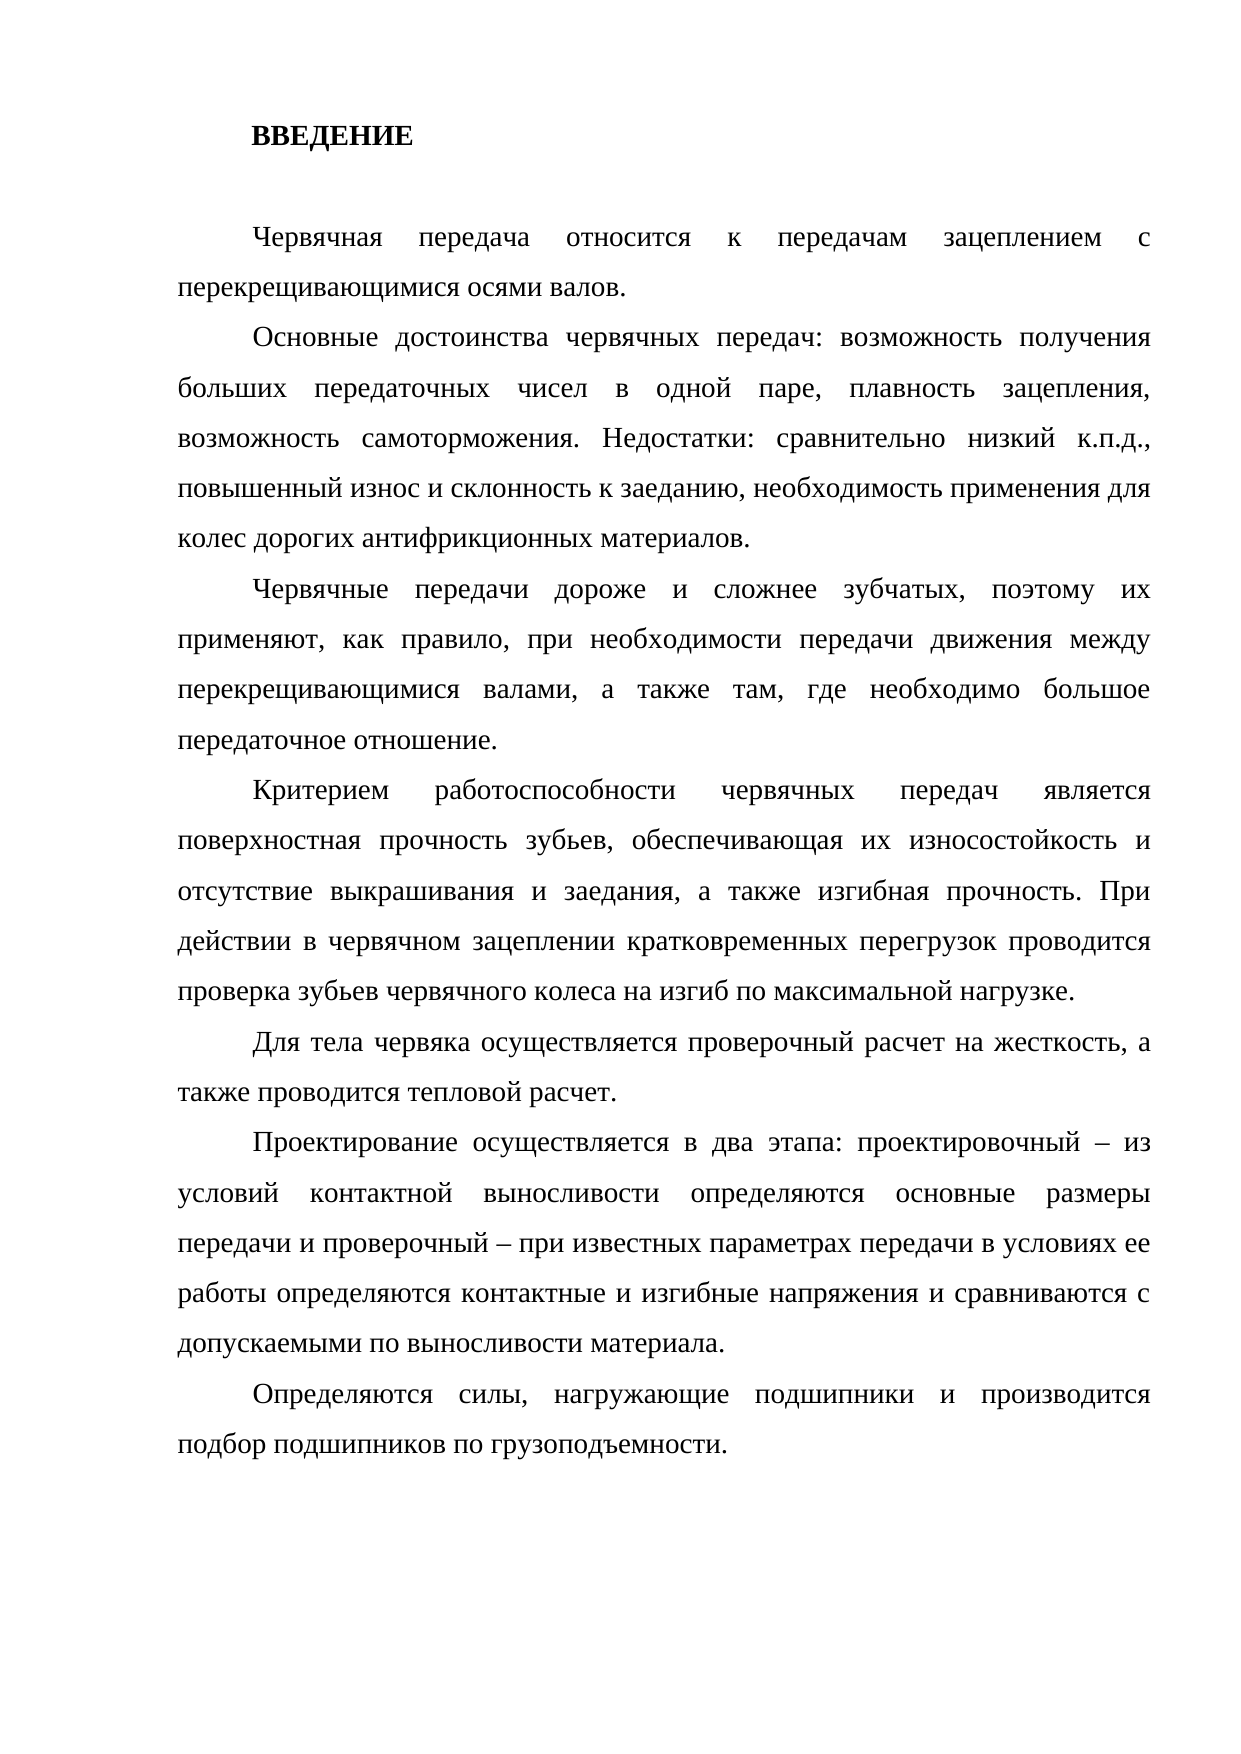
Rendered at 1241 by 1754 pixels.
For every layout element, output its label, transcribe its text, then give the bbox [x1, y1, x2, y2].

text Проектирование осуществляется в два этапа: проектировочный – из условий контактной выносливости определяются основные размеры передачи и проверочный – при известных параметрах передачи в условиях ее работы определяются контактные и изгибные напряжения и сравниваются с допускаемыми по выносливости материала. [177, 1124, 1152, 1359]
text Определяются силы, нагружающие подшипники и производится подбор подшипников по грузоподъемности. [177, 1376, 1152, 1460]
text Основные достоинства червячных передач: возможность получения больших передаточных чисел в одной паре, плавность зацепления, возможность самоторможения. Недостатки: сравнительно низкий к.п.д., повышенный износ и склонность к заеданию, необходимость применения для колес дорогих антифрикционных материалов. [177, 319, 1152, 554]
text Для тела червяка осуществляется проверочный расчет на жесткость, а также проводится тепловой расчет. [177, 1024, 1152, 1108]
text Червячная передача относится к передачам зацеплением с перекрещивающимися осями валов. [177, 219, 1152, 303]
subtitle ВВЕДЕНИЕ [251, 118, 1152, 152]
text Червячные передачи дороже и сложнее зубчатых, поэтому их применяют, как правило, при необходимости передачи движения между перекрещивающимися валами, а также там, где необходимо большое передаточное отношение. [177, 571, 1152, 755]
text Критерием работоспособности червячных передач является поверхностная прочность зубьев, обеспечивающая их износостойкость и отсутствие выкрашивания и заедания, а также изгибная прочность. При действии в червячном зацеплении кратковременных перегрузок проводится проверка зубьев червячного колеса на изгиб по максимальной нагрузке. [177, 772, 1152, 1007]
